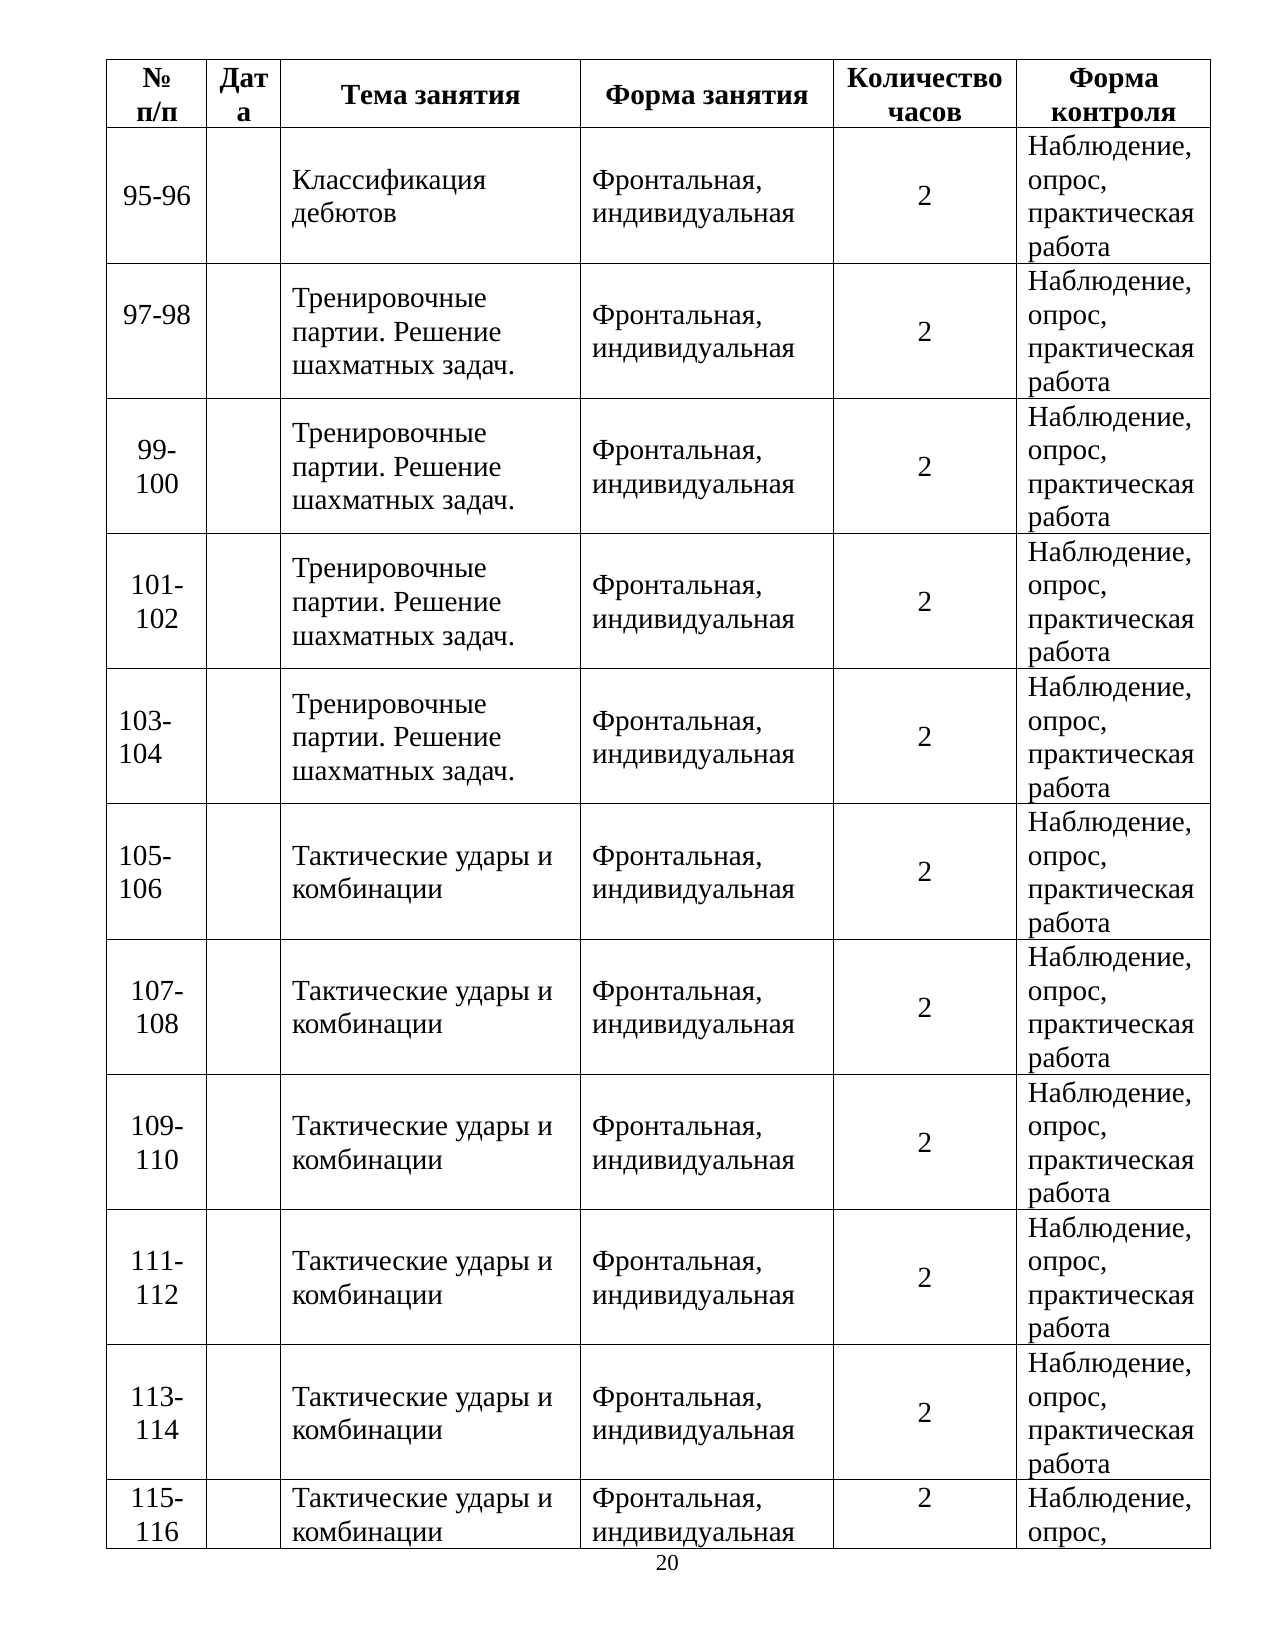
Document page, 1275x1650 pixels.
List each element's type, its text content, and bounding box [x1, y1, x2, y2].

table_cell Наблюдение, опрос, практическая работа [1017, 399, 1210, 533]
table_cell [207, 669, 280, 803]
table_cell Фронтальная, индивидуальная [581, 399, 833, 533]
table_cell 99-100 [107, 399, 206, 533]
table_cell 2 [834, 669, 1016, 803]
table_cell Фронтальная, индивидуальная [581, 940, 833, 1074]
table_cell Тактические удары и комбинации [281, 940, 580, 1074]
table_cell Наблюдение, опрос, практическая работа [1017, 1345, 1210, 1479]
table_cell 2 [834, 128, 1016, 262]
table_cell [207, 128, 280, 262]
table_cell [207, 534, 280, 668]
table_cell 2 [834, 534, 1016, 668]
table_cell 115-116 [107, 1480, 206, 1547]
table_cell Наблюдение, опрос, практическая работа [1017, 1075, 1210, 1209]
table_cell 2 [834, 1480, 1016, 1547]
table_cell [207, 1480, 280, 1547]
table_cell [581, 1480, 833, 1547]
table_cell Тактические удары и комбинации [281, 804, 580, 938]
table_header Дата [207, 60, 280, 127]
table_cell Наблюдение, опрос, практическая работа [1017, 804, 1210, 938]
table_cell 2 [834, 1075, 1016, 1209]
table_header № п/п [107, 60, 206, 127]
table_cell 97-98 [107, 264, 206, 398]
table_cell Наблюдение, опрос, практическая работа [1017, 669, 1210, 803]
table_cell 2 [834, 940, 1016, 1074]
table_cell 109-110 [107, 1075, 206, 1209]
table_cell [207, 1210, 280, 1344]
table_header Форма занятия [581, 60, 833, 127]
table_cell 101-102 [107, 534, 206, 668]
table_cell 113-114 [107, 1345, 206, 1479]
table_cell Фронтальная, индивидуальная [581, 534, 833, 668]
table_cell 2 [834, 804, 1016, 938]
table_cell Наблюдение, опрос, практическая работа [1017, 940, 1210, 1074]
table_cell [207, 804, 280, 938]
table_cell Тактические удары и комбинации [281, 1345, 580, 1479]
table_cell Тренировочные партии. Решение шахматных задач. [281, 264, 580, 398]
table_cell 2 [834, 1345, 1016, 1479]
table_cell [281, 1480, 580, 1547]
table_cell 95-96 [107, 128, 206, 262]
table_cell Фронтальная, индивидуальная [581, 1210, 833, 1344]
table_cell Тактические удары и комбинации [281, 1075, 580, 1209]
table_cell [207, 940, 280, 1074]
table_cell 2 [834, 1210, 1016, 1344]
table_cell 111-112 [107, 1210, 206, 1344]
table_header Тема занятия [281, 60, 580, 127]
table_cell Тактические удары и комбинации [281, 1210, 580, 1344]
table_cell Фронтальная, индивидуальная [581, 1075, 833, 1209]
table_cell Тренировочные партии. Решение шахматных задач. [281, 399, 580, 533]
table_cell Фронтальная, индивидуальная [581, 264, 833, 398]
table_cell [1017, 128, 1210, 262]
table_cell Наблюдение, опрос, практическая работа [1017, 534, 1210, 668]
table_cell Наблюдение, опрос, практическая работа [1017, 1210, 1210, 1344]
table_cell Фронтальная, индивидуальная [581, 804, 833, 938]
table_cell 2 [834, 264, 1016, 398]
table_cell [207, 264, 280, 398]
table_cell 2 [834, 399, 1016, 533]
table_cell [581, 128, 833, 262]
table_cell Наблюдение, опрос, практическая работа [1017, 264, 1210, 398]
table_cell Тренировочные партии. Решение шахматных задач. [281, 534, 580, 668]
table_cell 107-108 [107, 940, 206, 1074]
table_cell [281, 128, 580, 262]
table_cell Фронтальная, индивидуальная [581, 1345, 833, 1479]
table_cell Фронтальная, индивидуальная [581, 669, 833, 803]
table_cell Тренировочные партии. Решение шахматных задач. [281, 669, 580, 803]
table_cell [207, 399, 280, 533]
table_cell [207, 1345, 280, 1479]
table_cell 105-106 [107, 804, 206, 938]
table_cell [1017, 1480, 1210, 1547]
table_cell 103-104 [107, 669, 206, 803]
table_header Количество часов [834, 60, 1016, 127]
table_cell [207, 1075, 280, 1209]
table_header Форма контроля [1017, 60, 1210, 127]
